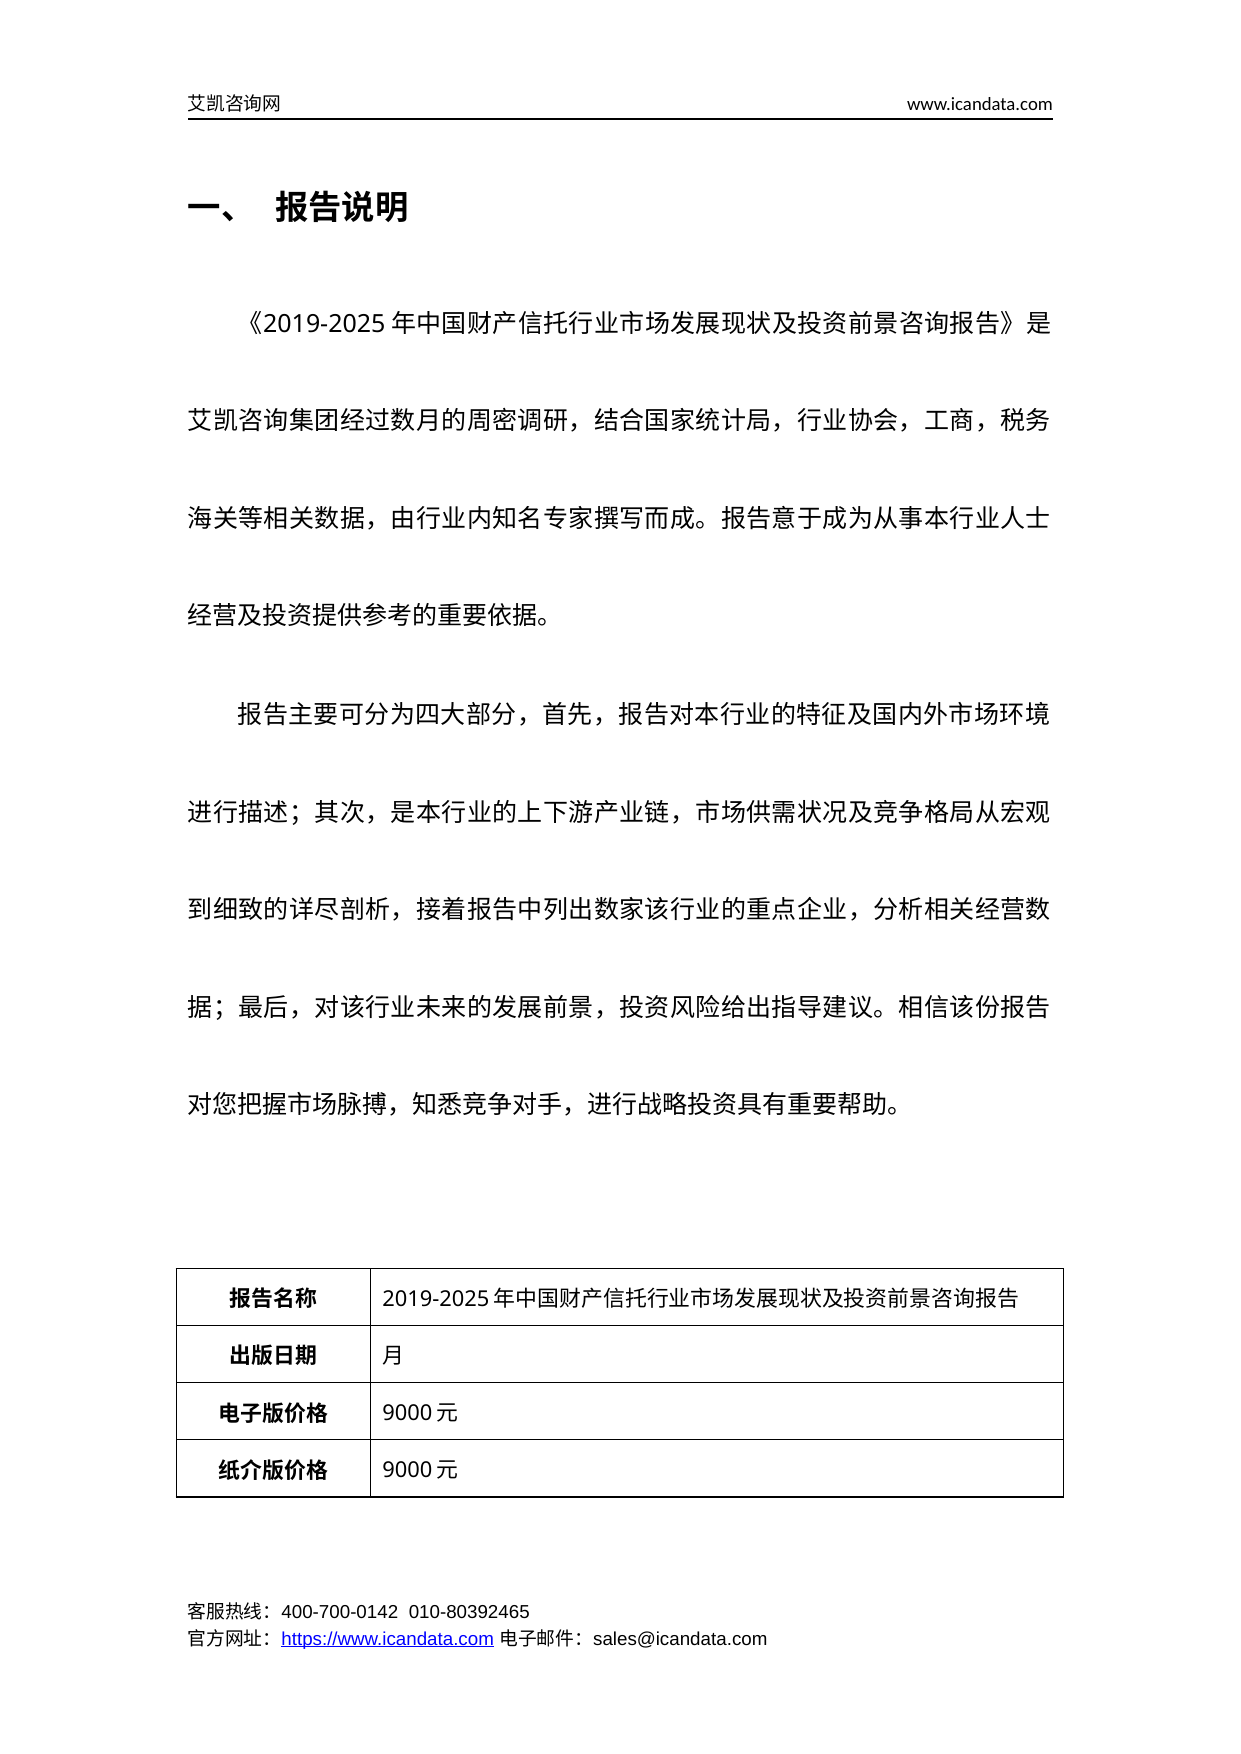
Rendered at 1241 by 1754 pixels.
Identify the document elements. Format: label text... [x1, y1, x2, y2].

table_cell 出版日期 [177, 1326, 370, 1382]
text 报告主要可分为四大部分，首先，报告对本行业的特征及国内外市场环境进行描述；其次，是本行业的上下游产业链，市场供需状况及竞争格局从宏观到细致的详尽剖析，接着报告中列出数家该行业的重点企业，分析相关经营数据；最后，对该行业未来的发展前景，投资风险给出指导建议。相信该份报告对您把握市场脉搏，知悉竞争对手，进行战略投资具有重要帮助。 [187, 681, 1053, 1136]
table_header 报告名称 [177, 1269, 370, 1325]
table_cell 月 [371, 1326, 1063, 1382]
table_header 2019-2025年中国财产信托行业市场发展现状及投资前景咨询报告 [371, 1269, 1063, 1325]
subtitle 报告说明 [187, 172, 1053, 237]
text 《2019-2025年中国财产信托行业市场发展现状及投资前景咨询报告》是艾凯咨询集团经过数月的周密调研，结合国家统计局，行业协会，工商，税务海关等相关数据，由行业内知名专家撰写而成。报告意于成为从事本行业人士经营及投资提供参考的重要依据。 [187, 289, 1053, 646]
table_cell 9000元 [371, 1440, 1063, 1496]
table_cell 9000元 [371, 1383, 1063, 1439]
table_cell 电子版价格 [177, 1383, 370, 1439]
table_cell 纸介版价格 [177, 1440, 370, 1496]
